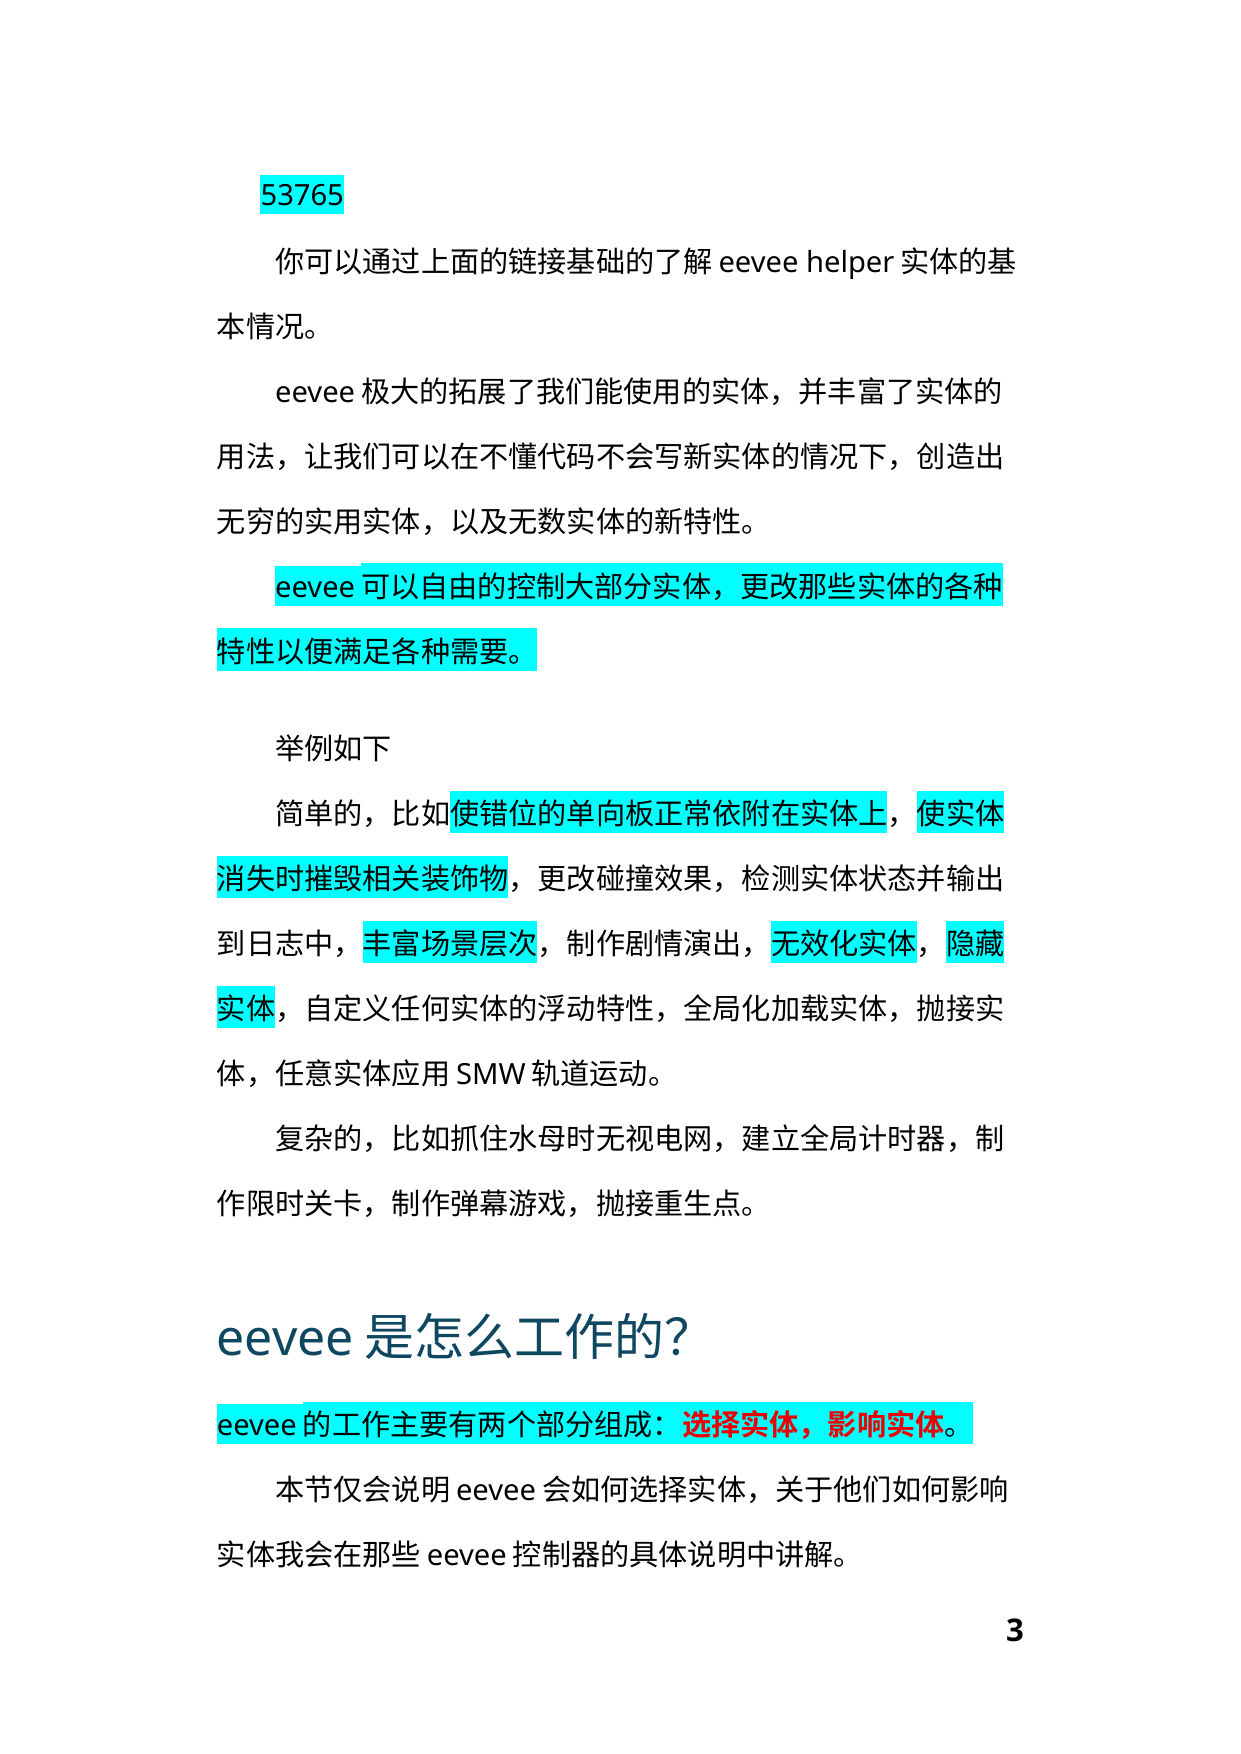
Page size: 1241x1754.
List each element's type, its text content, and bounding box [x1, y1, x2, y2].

text eevee的工作主要有两个部分组成：选择实体，影响实体。 [217, 1195, 1023, 1260]
text eevee的本体被称为容器（Container），eevee会尝试包含容器中的所有实体。 [217, 1390, 1023, 1520]
text 本节仅会说明eevee会如何选择实体，关于他们如何影响实体我会在那些eevee控制器的具体说明中讲解。 [217, 1260, 1023, 1390]
subtitle eevee是怎么工作的？ [217, 1089, 1023, 1187]
text eevee可以自由的控制大部分实体，更改那些实体的各种特性以便满足各种需要。 [217, 357, 1023, 487]
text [217, 1520, 1023, 1585]
text 复杂的，比如抓住水母时无视电网，建立全局计时器，制作限时关卡，制作弹幕游戏，抛接重生点。 [217, 909, 1023, 1039]
text 简单的，比如使错位的单向板正常依附在实体上，使实体消失时摧毁相关装饰物，更改碰撞效果，检测实体状态并输出到日志中，丰富场景层次，制作剧情演出，无效化实体，隐藏实体，自定义任何实体的浮动特性，全局化加载实体，抛接实体，任意实体应用SMW轨道运动。 [217, 584, 1023, 909]
text eevee极大的拓展了我们能使用的实体，并丰富了实体的用法，让我们可以在不懂代码不会写新实体的情况下，创造出无穷的实用实体，以及无数实体的新特性。 [217, 162, 1023, 357]
text 举例如下 [217, 519, 1023, 584]
